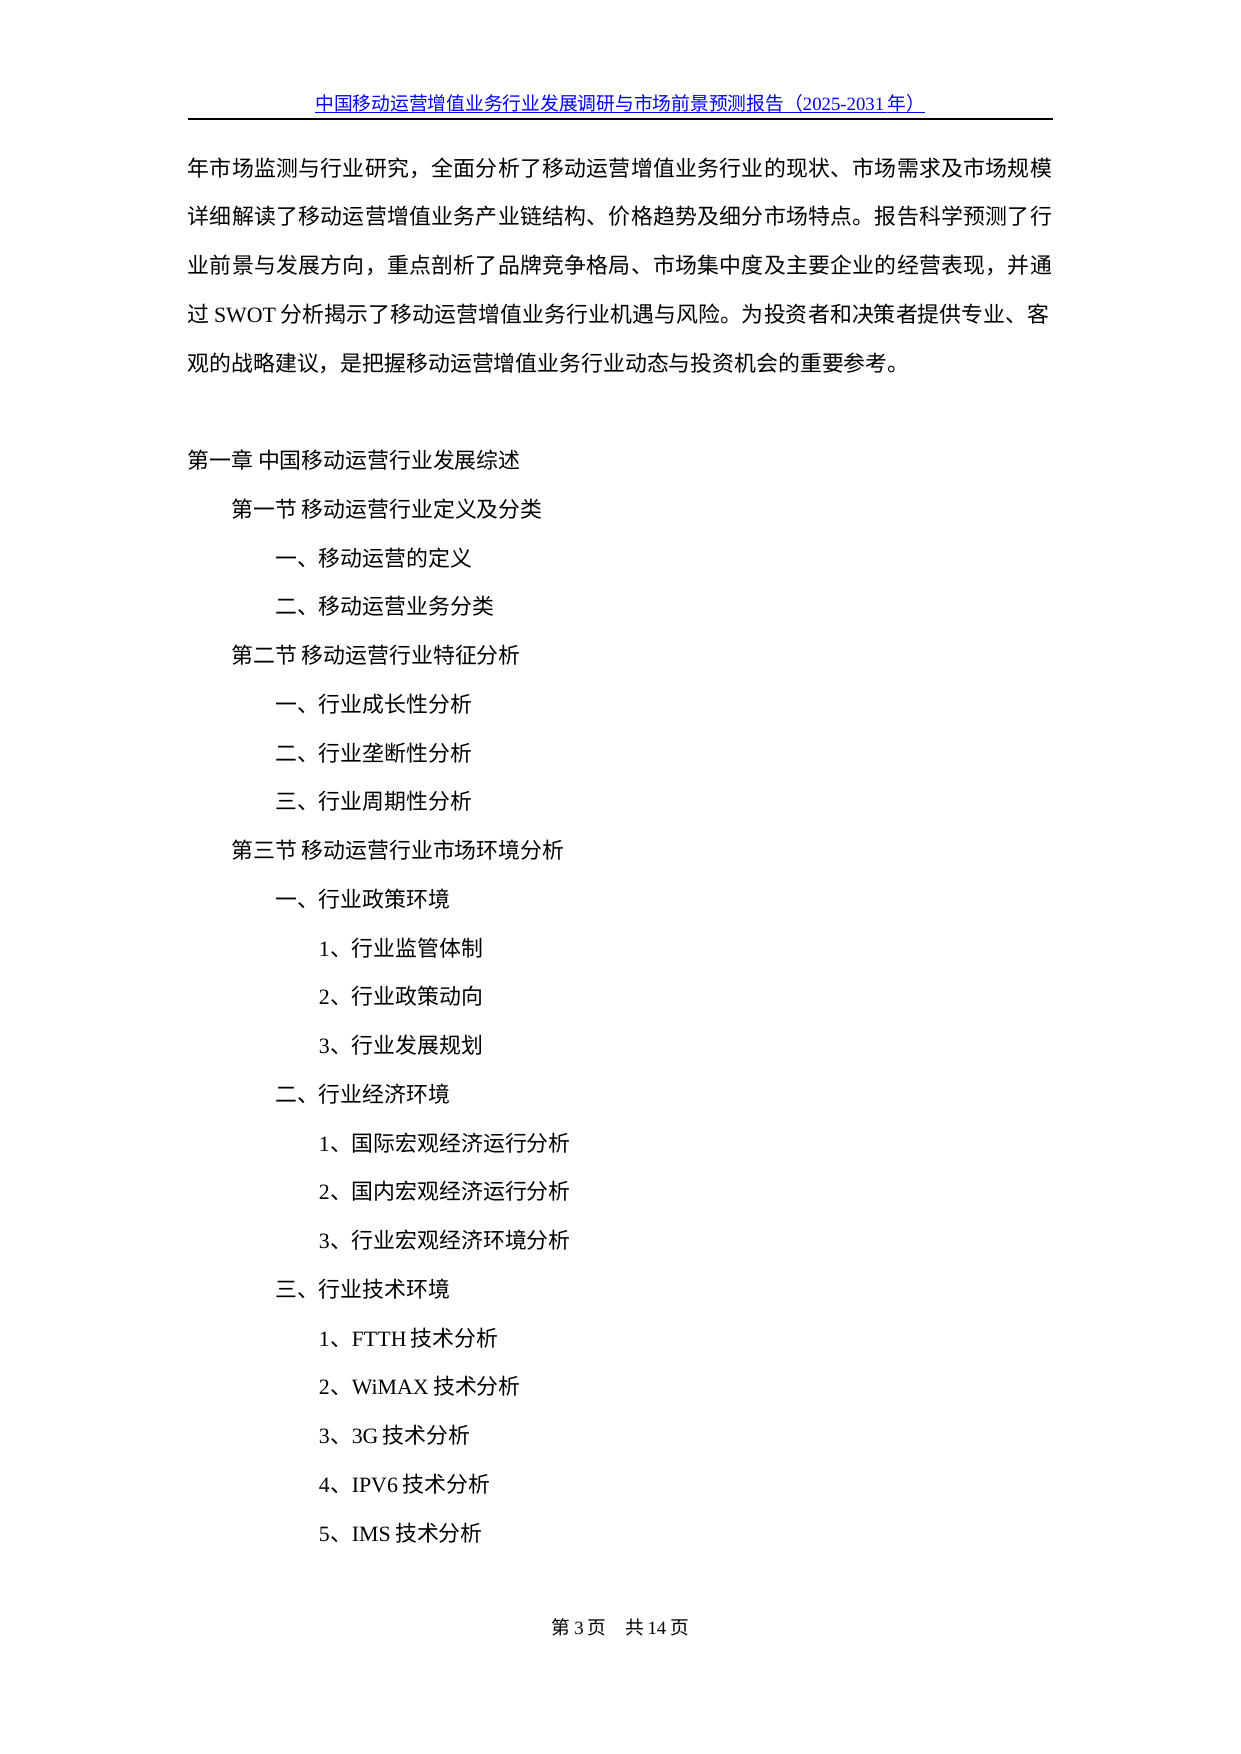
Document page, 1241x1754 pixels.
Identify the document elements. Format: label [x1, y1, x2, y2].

text [187, 150, 1053, 1548]
